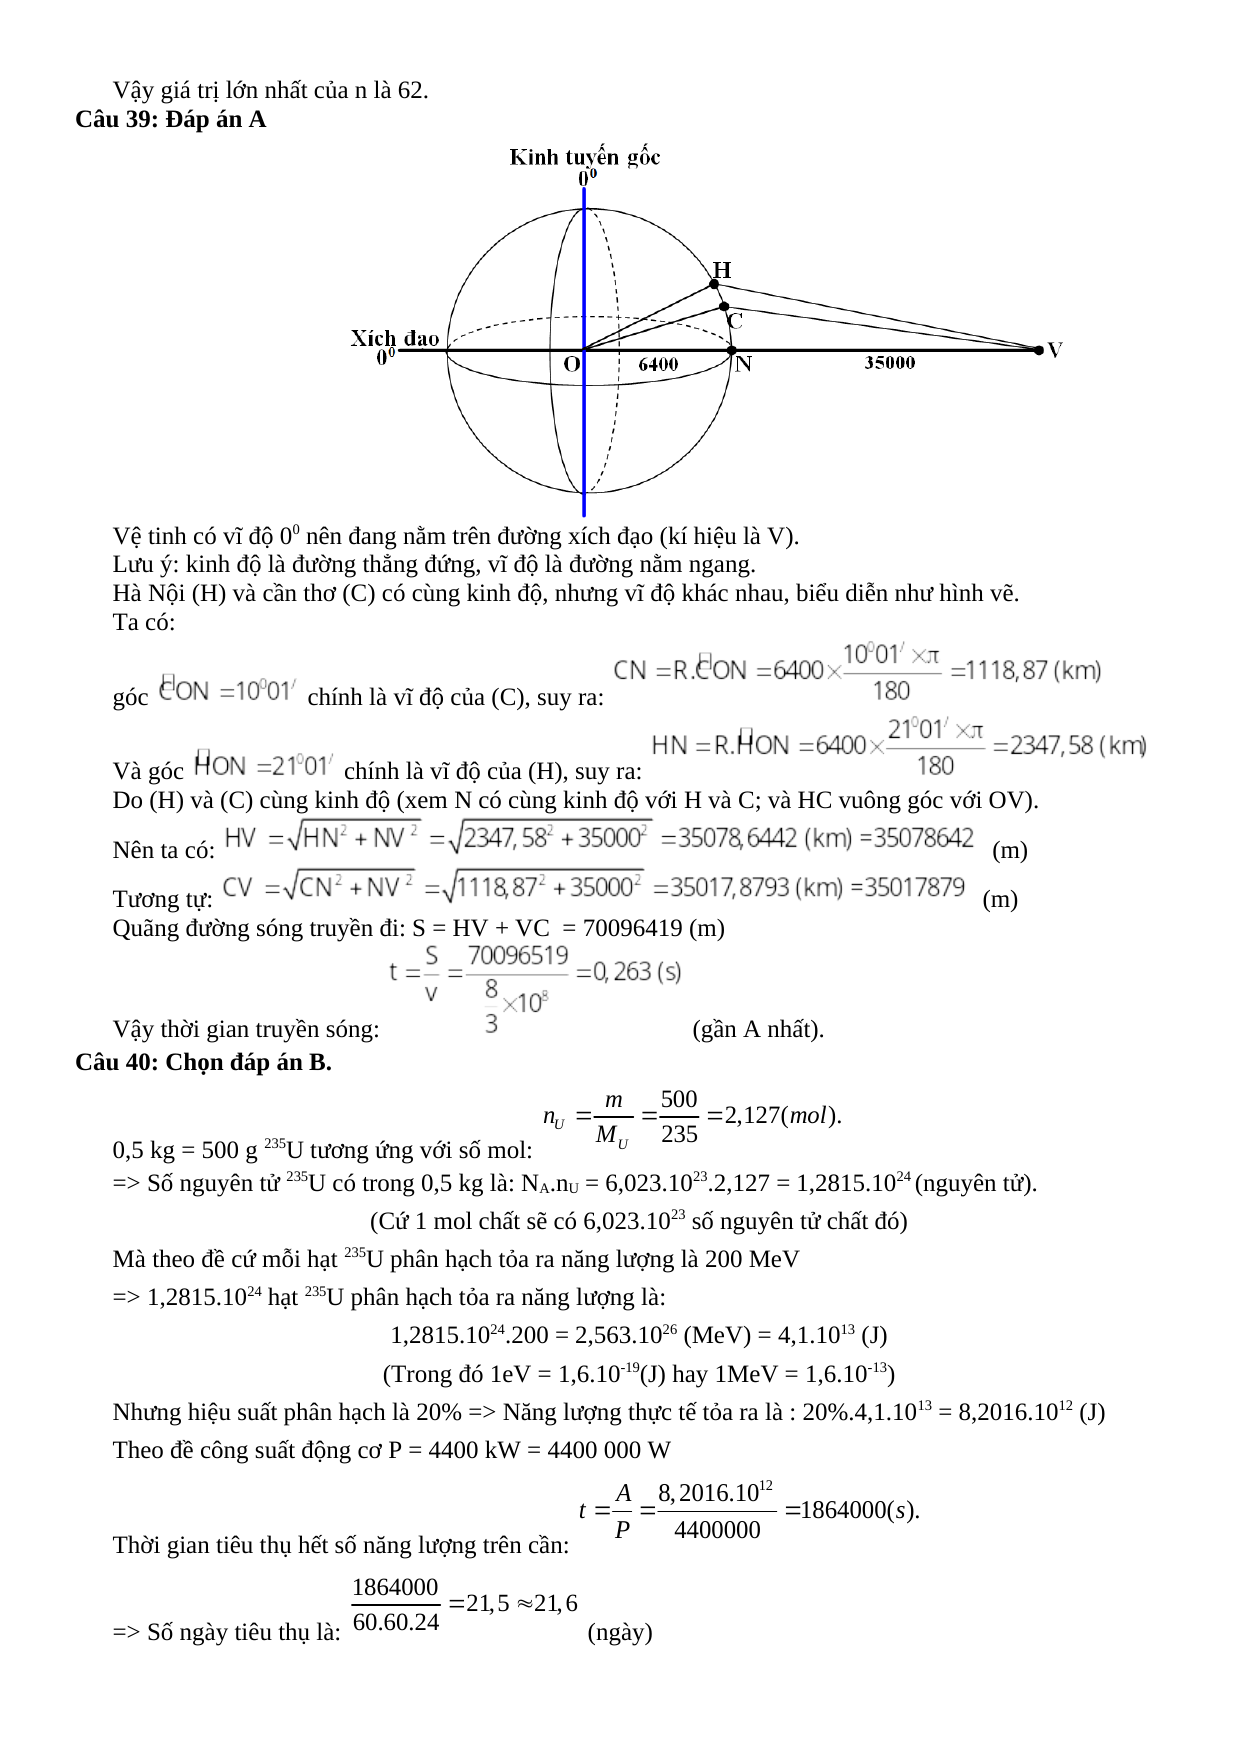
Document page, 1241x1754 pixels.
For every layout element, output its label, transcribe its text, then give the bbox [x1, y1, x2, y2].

text => Số nguyên tử 235U có trong 0,5 kg là: NA.nU = 6,023.1023.2,127 = 1,2815.1024 (nguyên tử). [75, 1168, 1165, 1197]
text Do (H) và (C) cùng kinh độ (xem N có cùng kinh độ với H và C; và HC vuông góc với OV). [75, 785, 1165, 814]
text (Trong đó 1eV = 1,6.10-19(J) hay 1MeV = 1,6.10-13) [75, 1359, 1165, 1387]
text Mà theo đề cứ mỗi hạt 235U phân hạch tỏa ra năng lượng là 200 MeV [75, 1244, 1165, 1273]
text Quãng đường sóng truyền đi: S = HV + VC = 70096419 (m) [75, 913, 1165, 942]
text Vậy thời gian truyền sóng: (gần A nhất). [75, 942, 1165, 1043]
text 0,5 kg = 500 g 235U tương ứng với số mol: [75, 1084, 1165, 1164]
text 1,2815.1024.200 = 2,563.1026 (MeV) = 4,1.1013 (J) [75, 1321, 1165, 1349]
text Vệ tinh có vĩ độ 00 nên đang nằm trên đường xích đạo (kí hiệu là V). [75, 132, 1165, 549]
text Theo đề công suất động cơ P = 4400 kW = 4400 000 W [75, 1435, 1165, 1464]
text Tương tự: (m) [75, 863, 1165, 913]
text Hà Nội (H) và cần thơ (C) có cùng kinh độ, nhưng vĩ độ khác nhau, biểu diễn như hình vẽ. [75, 578, 1165, 607]
text Thời gian tiêu thụ hết số năng lượng trên cần: [75, 1473, 1165, 1558]
text Câu 40: Chọn đáp án B. [75, 1047, 1165, 1076]
text Lưu ý: kinh độ là đường thẳng đứng, vĩ độ là đường nằm ngang. [75, 549, 1165, 578]
text Ta có: [75, 607, 1165, 636]
text góc chính là vĩ độ của (C), suy ra: [75, 636, 1165, 710]
text (Cứ 1 mol chất sẽ có 6,023.1023 số nguyên tử chất đó) [75, 1206, 1165, 1235]
text Vậy giá trị lớn nhất của n là 62. [75, 75, 1165, 104]
text Nên ta có: (m) [75, 814, 1165, 863]
text => 1,2815.1024 hạt 235U phân hạch tỏa ra năng lượng là: [75, 1282, 1165, 1311]
text Và góc chính là vĩ độ của (H), suy ra: [75, 710, 1165, 785]
text Nhưng hiệu suất phân hạch là 20% => Năng lượng thực tế tỏa ra là : 20%.4,1.1013 = 8,2016.1012 (J) [75, 1397, 1165, 1426]
text => Số ngày tiêu thụ là: (ngày) [75, 1572, 1165, 1646]
text Câu 39: Đáp án A [75, 104, 1165, 132]
